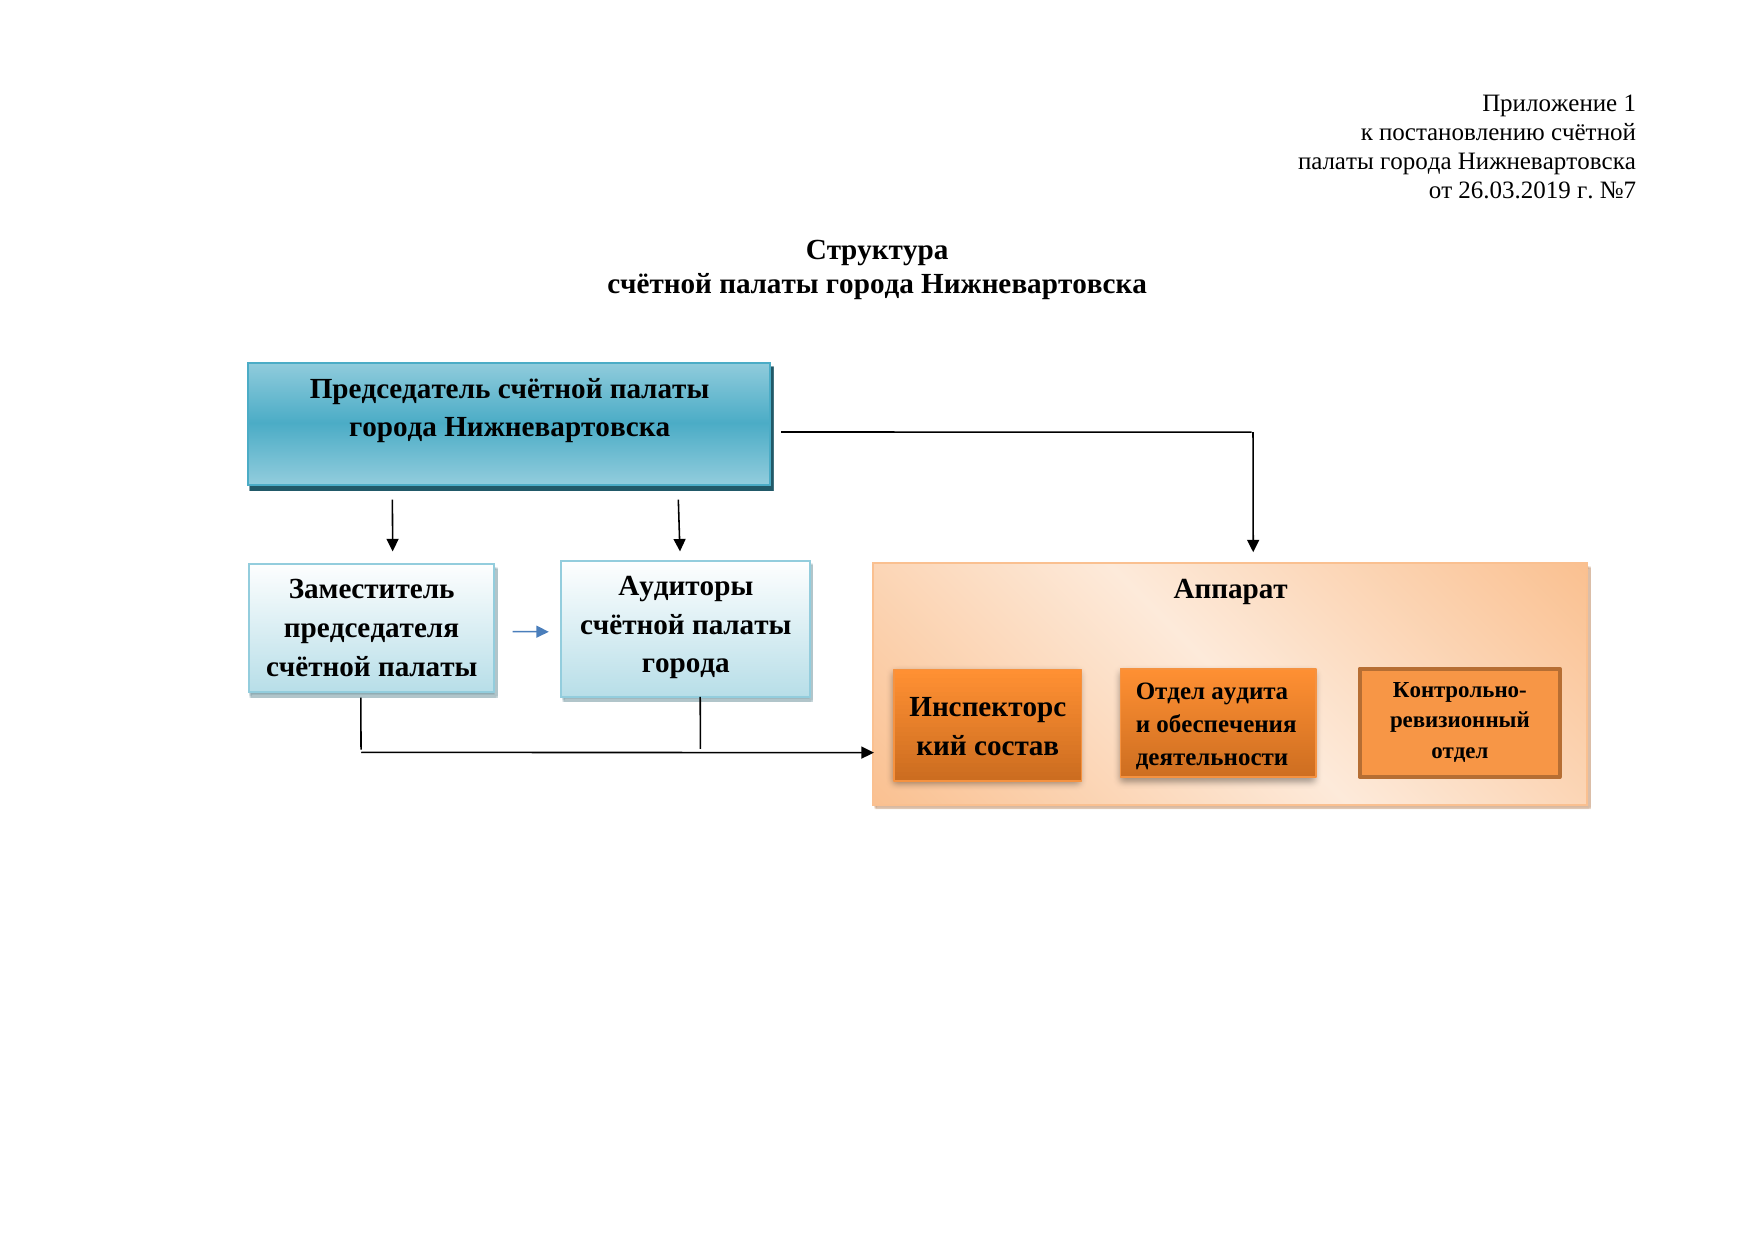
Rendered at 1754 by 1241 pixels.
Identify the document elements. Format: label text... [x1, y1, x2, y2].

text палаты города Нижневартовска [118, 146, 1636, 175]
text к постановлению счётной [118, 117, 1636, 146]
text от 26.03.2019 г. №7 [118, 175, 1636, 203]
text счётной палаты города Нижневартовска [118, 266, 1636, 299]
text Структура [118, 232, 1636, 266]
text Приложение 1 [118, 88, 1636, 117]
